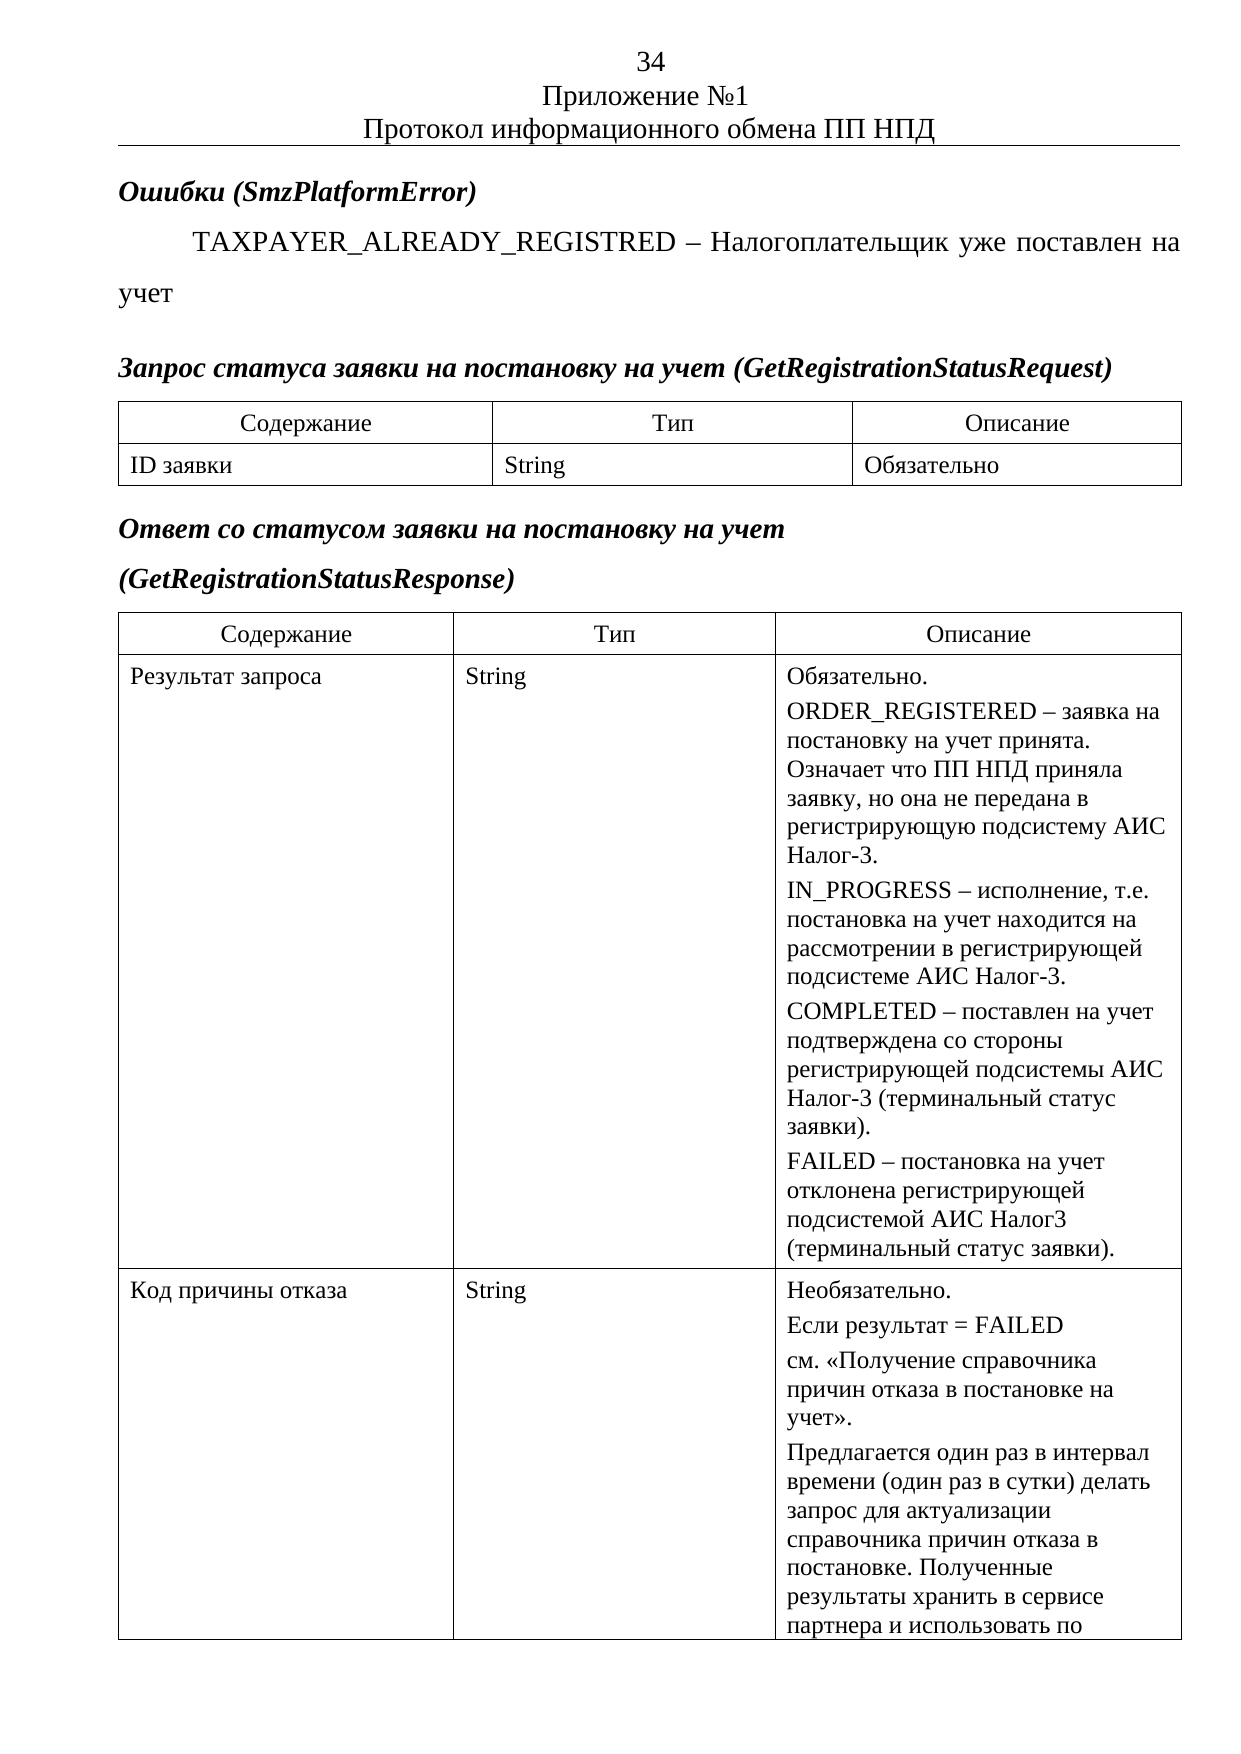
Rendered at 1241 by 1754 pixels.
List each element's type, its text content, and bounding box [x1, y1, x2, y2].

text Ответ со статусом заявки на постановку на учет (GetRegistrationStatusResponse) [118, 511, 1181, 595]
table_header Тип [454, 613, 775, 654]
table_cell Обязательно. ORDER_REGISTERED – заявка на постановку на учет принята. Означает что ПП НПД приняла заявку, но она не передана в регистрирующую подсистему АИС Налог-3. IN_PROGRESS – исполнение, т.е. постановка на учет находится на рассмотрении в регистрирующей подсистеме АИС Налог-3. COMPLETED – поставлен на учет подтверждена со стороны регистрирующей подсистемы АИС Налог-3 (терминальный статус заявки). FAILED – постановка на учет отклонена регистрирующей подсистемой АИС Налог3 (терминальный статус заявки). [776, 655, 1181, 1268]
table_cell Обязательно [853, 444, 1181, 485]
table_cell Результат запроса [119, 655, 453, 1268]
table_cell String [454, 1269, 775, 1639]
text Ошибки (SmzPlatformError) [118, 174, 1181, 208]
table_cell String [493, 444, 852, 485]
text TAXPAYER_ALREADY_REGISTRED – Налогоплательщик уже поставлен на учет [118, 224, 1181, 308]
text Запрос статуса заявки на постановку на учет (GetRegistrationStatusRequest) [118, 350, 1181, 384]
table_header Описание [853, 402, 1181, 443]
table_header Тип [493, 402, 852, 443]
table_header Содержание [119, 402, 492, 443]
table_header Содержание [119, 613, 453, 654]
table_cell String [454, 655, 775, 1268]
table_header Описание [776, 613, 1181, 654]
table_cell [776, 1269, 1181, 1639]
table_cell Код причины отказа [119, 1269, 453, 1639]
table_cell ID заявки [119, 444, 492, 485]
